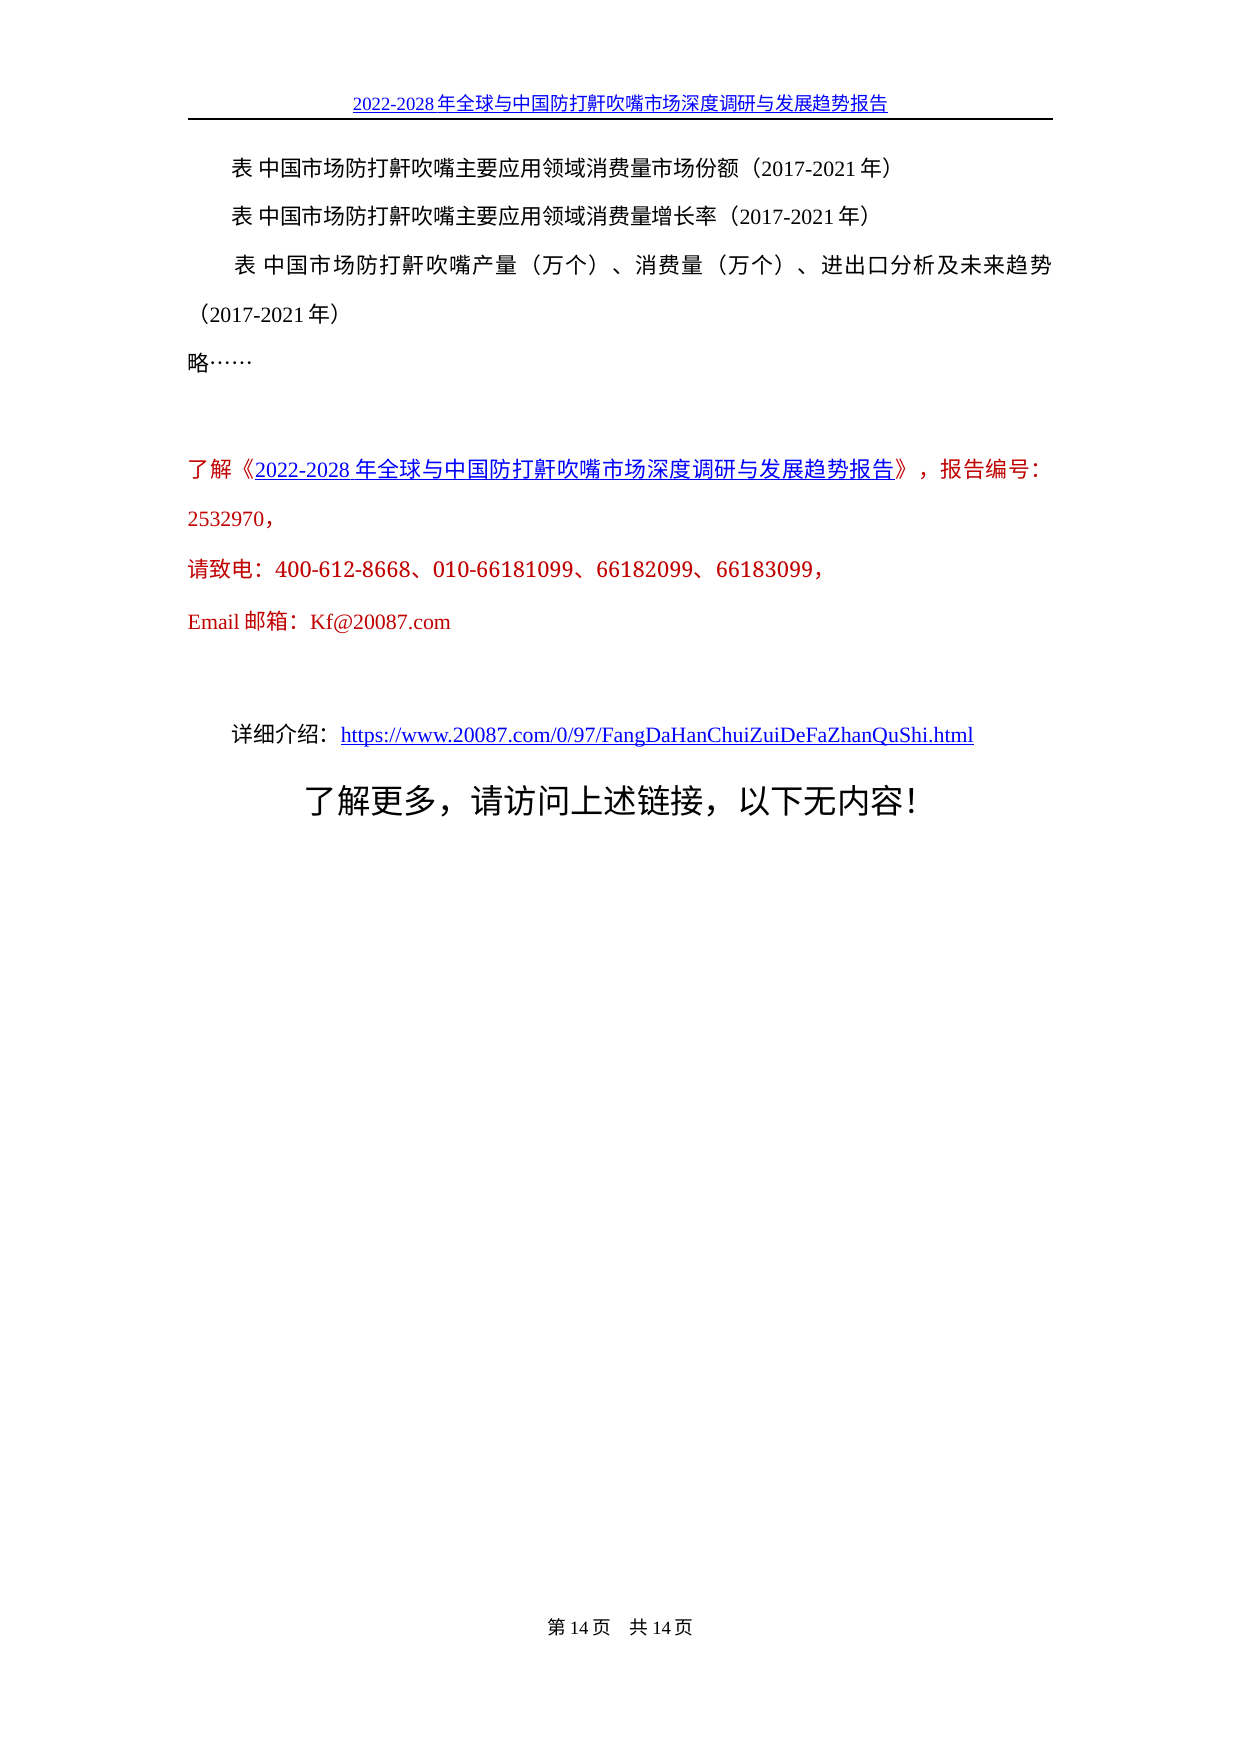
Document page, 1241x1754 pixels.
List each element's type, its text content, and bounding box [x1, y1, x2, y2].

text Email邮箱：Kf@20087.com [187, 603, 1053, 636]
text 请致电：400-612-8668、010-66181099、66182099、66183099， [187, 552, 1053, 584]
title 了解更多，请访问上述链接，以下无内容！ [187, 766, 1053, 831]
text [187, 150, 1053, 378]
text 详细介绍：https://www.20087.com/0/97/FangDaHanChuiZuiDeFaZhanQuShi.html [187, 716, 1053, 749]
text 了解《2022-2028年全球与中国防打鼾吹嘴市场深度调研与发展趋势报告》，报告编号：2532970， [187, 452, 1053, 533]
